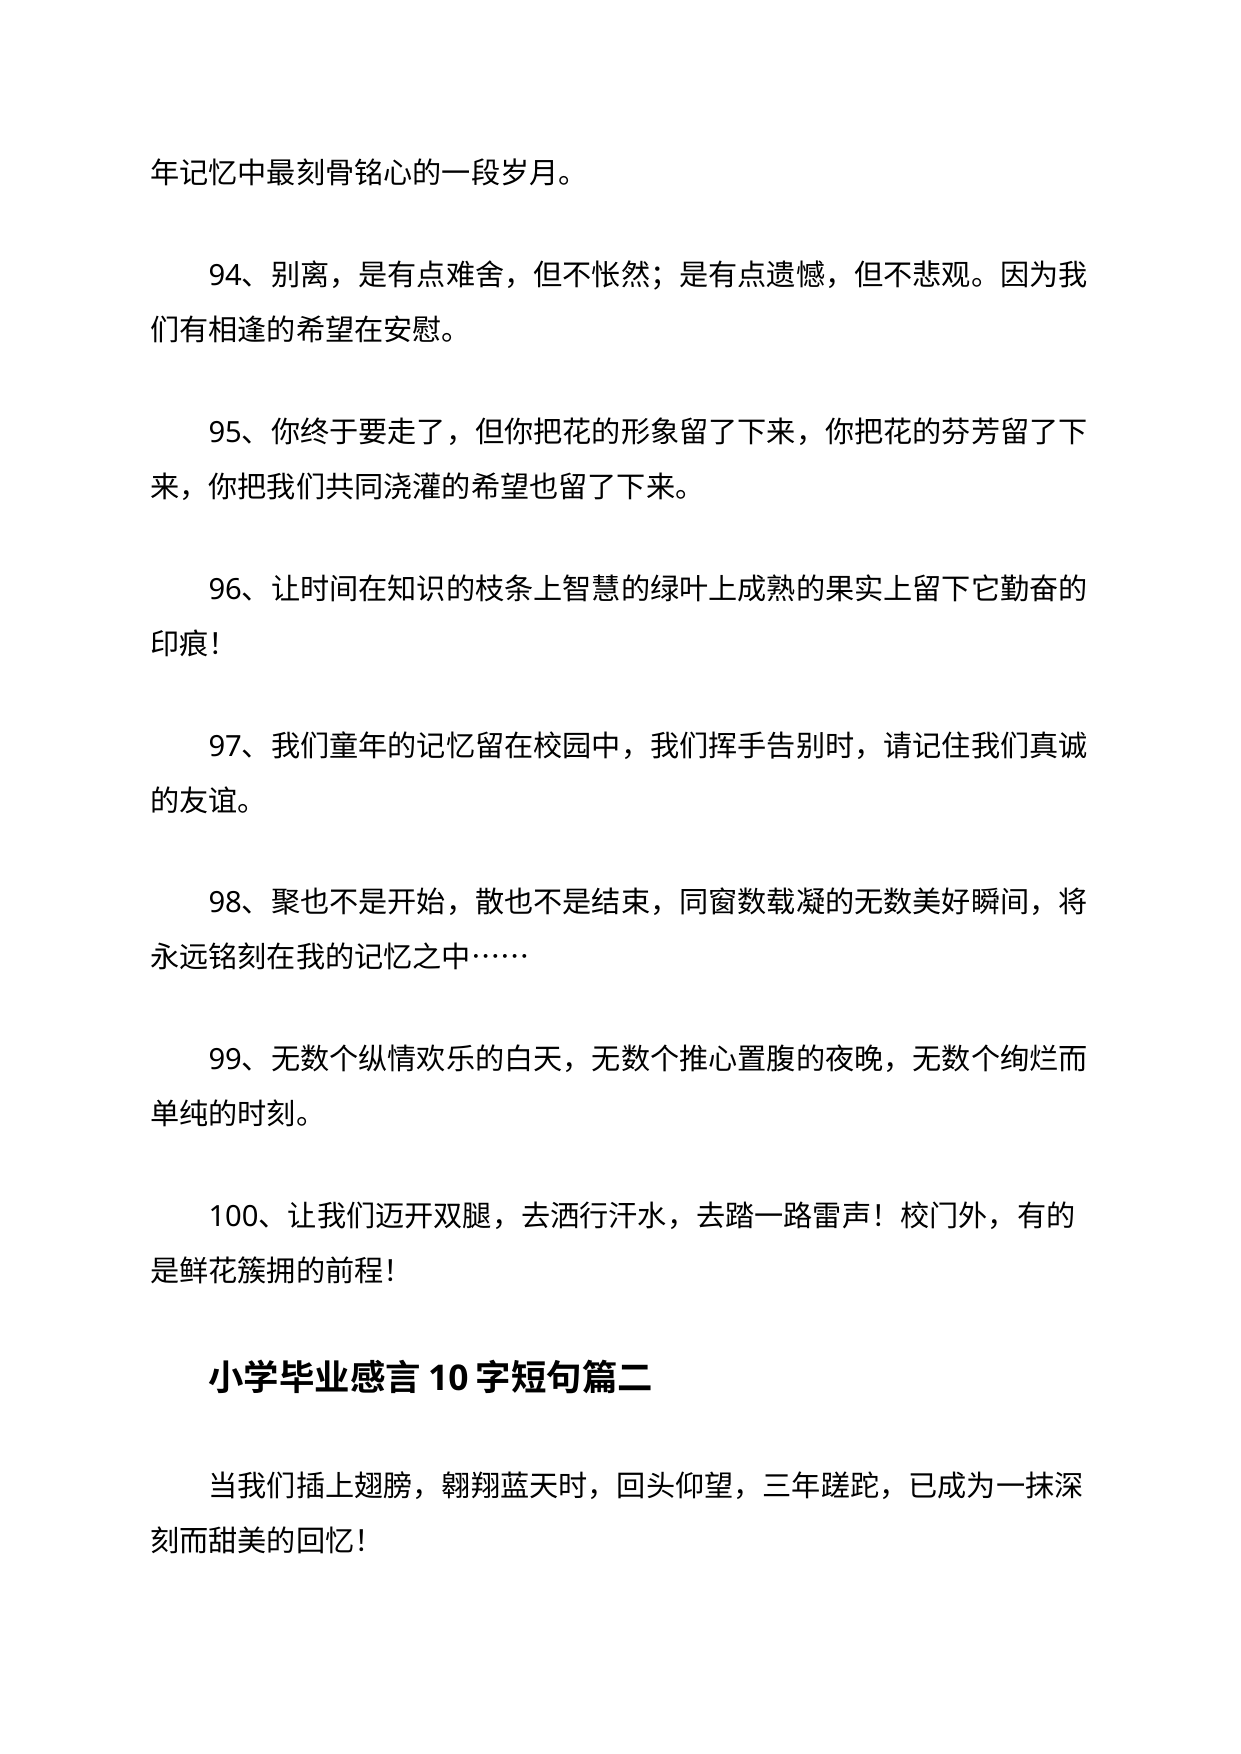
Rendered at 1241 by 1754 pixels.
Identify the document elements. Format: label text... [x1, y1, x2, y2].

text 98、聚也不是开始，散也不是结束，同窗数载凝的无数美好瞬间，将永远铭刻在我的记忆之中…… [150, 879, 1090, 976]
text 94、别离，是有点难舍，但不怅然；是有点遗憾，但不悲观。因为我们有相逢的希望在安慰。 [150, 252, 1090, 349]
text 96、让时间在知识的枝条上智慧的绿叶上成熟的果实上留下它勤奋的印痕！ [150, 565, 1090, 663]
text 97、我们童年的记忆留在校园中，我们挥手告别时，请记住我们真诚的友谊。 [150, 722, 1090, 819]
text 100、让我们迈开双腿，去洒行汗水，去踏一路雷声！校门外，有的是鲜花簇拥的前程！ [150, 1192, 1090, 1290]
text 小学毕业感言10字短句篇二 [150, 1349, 1090, 1401]
text 当我们插上翅膀，翱翔蓝天时，回头仰望，三年蹉跎，已成为一抹深刻而甜美的回忆！ [150, 1463, 1090, 1560]
text 99、无数个纵情欢乐的白天，无数个推心置腹的夜晚，无数个绚烂而单纯的时刻。 [150, 1036, 1090, 1133]
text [150, 150, 1090, 192]
text 95、你终于要走了，但你把花的形象留了下来，你把花的芬芳留了下来，你把我们共同浇灌的希望也留了下来。 [150, 408, 1090, 506]
